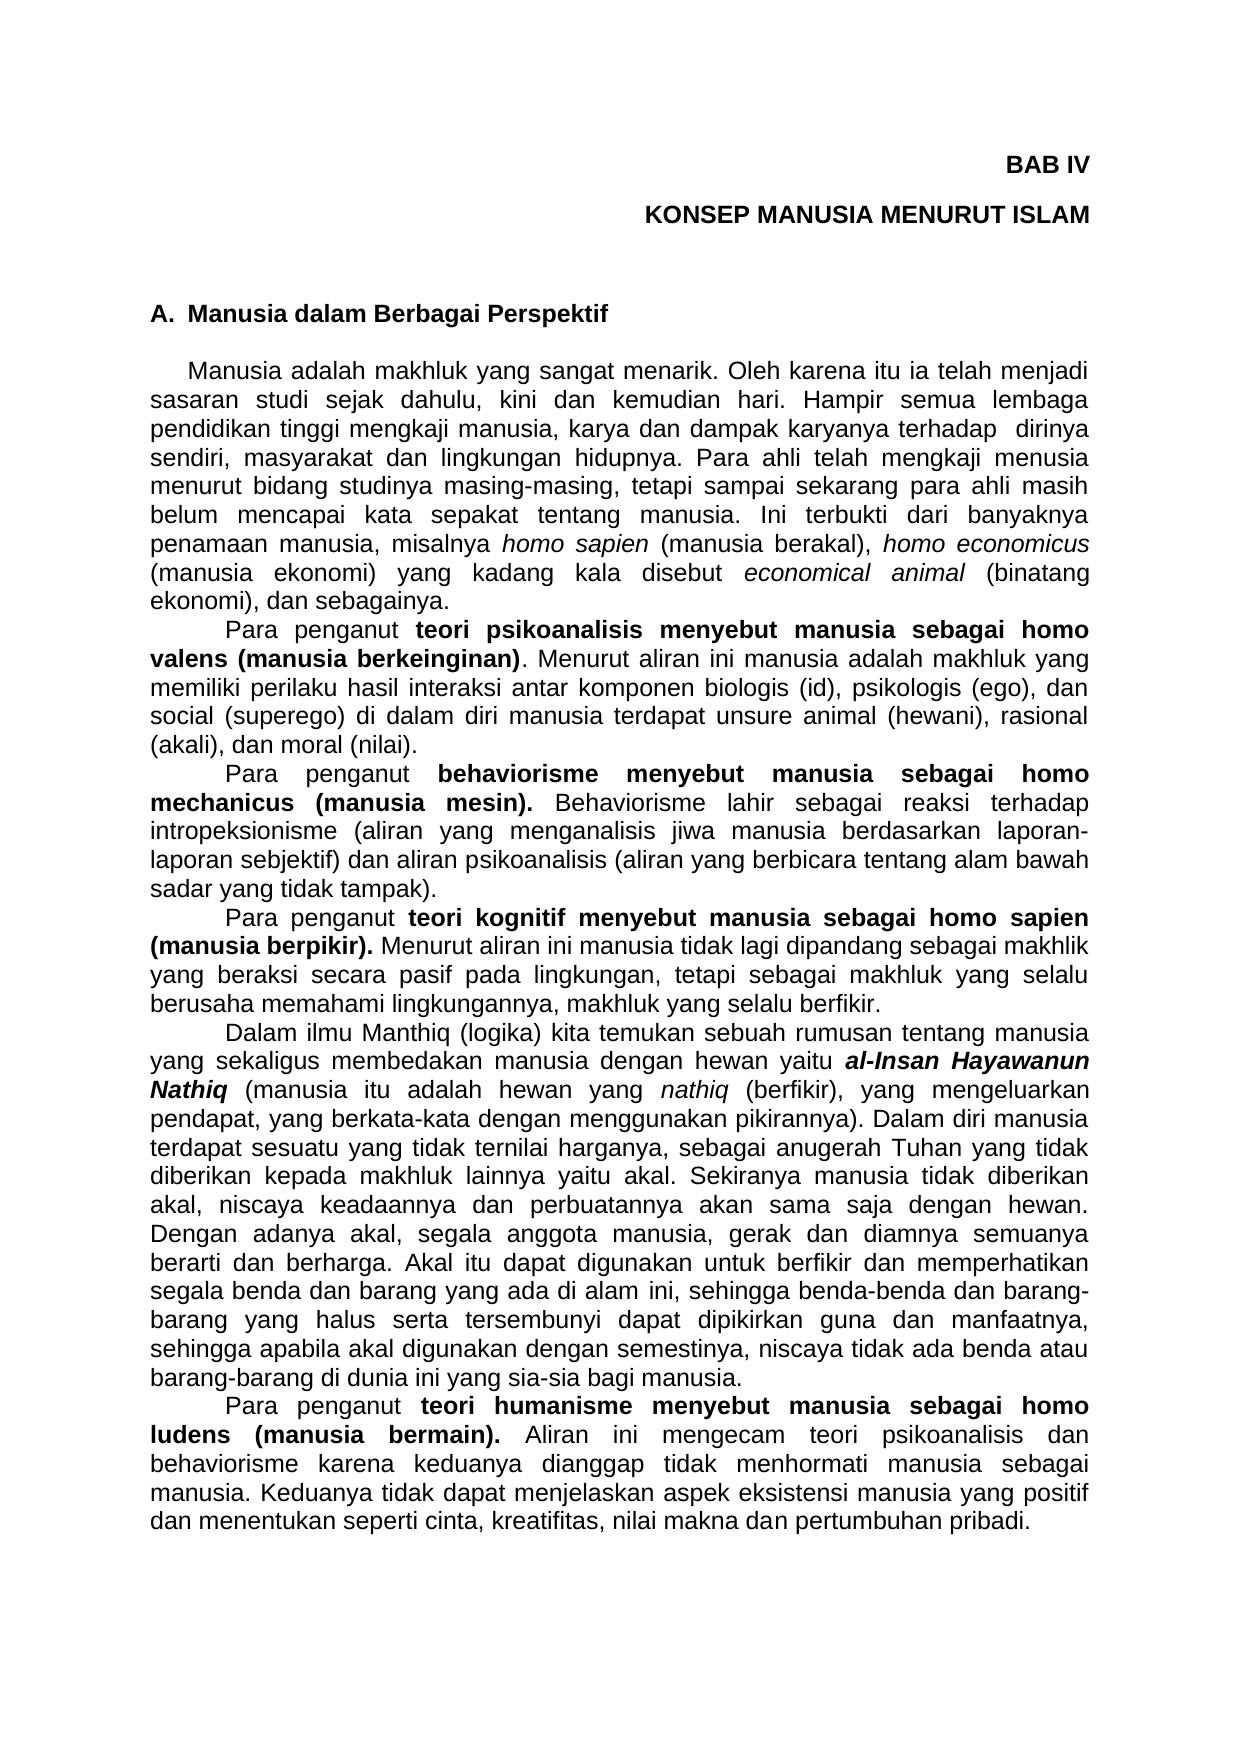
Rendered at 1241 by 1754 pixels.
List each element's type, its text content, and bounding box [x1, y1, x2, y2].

list Para penganut teori kognitif menyebut manusia sebagai homo sapien (manusia berpikir). Menurut aliran ini manusia tidak lagi dipandang sebagai makhlik yang beraksi secara pasif pada lingkungan, tetapi sebagai makhluk yang selalu berusaha memahami lingkungannya, makhluk yang selalu berfikir. [150, 902, 1090, 1017]
list Para penganut teori humanisme menyebut manusia sebagai homo ludens (manusia bermain). Aliran ini mengecam teori psikoanalisis dan behaviorisme karena keduanya dianggap tidak menhormati manusia sebagai manusia. Keduanya tidak dapat menjelaskan aspek eksistensi manusia yang positif dan menentukan seperti cinta, kreatifitas, nilai makna dan pertumbuhan pribadi. [150, 1391, 1090, 1535]
text BAB IV [150, 150, 1090, 179]
list Manusia dalam Berbagai Perspektif [150, 299, 1090, 327]
list Dalam ilmu Manthiq (logika) kita temukan sebuah rumusan tentang manusia yang sekaligus membedakan manusia dengan hewan yaitu al-Insan Hayawanun Nathiq (manusia itu adalah hewan yang nathiq (berfikir), yang mengeluarkan pendapat, yang berkata-kata dengan menggunakan pikirannya). Dalam diri manusia terdapat sesuatu yang tidak ternilai harganya, sebagai anugerah Tuhan yang tidak diberikan kepada makhluk lainnya yaitu akal. Sekiranya manusia tidak diberikan akal, niscaya keadaannya dan perbuatannya akan sama saja dengan hewan. Dengan adanya akal, segala anggota manusia, gerak dan diamnya semuanya berarti dan berharga. Akal itu dapat digunakan untuk berfikir dan memperhatikan segala benda dan barang yang ada di alam ini, sehingga benda-benda dan barang-barang yang halus serta tersembunyi dapat dipikirkan guna dan manfaatnya, sehingga apabila akal digunakan dengan semestinya, niscaya tidak ada benda atau barang-barang di dunia ini yang sia-sia bagi manusia. [150, 1017, 1090, 1391]
list Para penganut teori psikoanalisis menyebut manusia sebagai homo valens (manusia berkeinginan). Menurut aliran ini manusia adalah makhluk yang memiliki perilaku hasil interaksi antar komponen biologis (id), psikologis (ego), dan social (superego) di dalam diri manusia terdapat unsure animal (hewani), rasional (akali), dan moral (nilai). [150, 615, 1090, 759]
list Para penganut behaviorisme menyebut manusia sebagai homo mechanicus (manusia mesin). Behaviorisme lahir sebagai reaksi terhadap intropeksionisme (aliran yang menganalisis jiwa manusia berdasarkan laporan-laporan sebjektif) dan aliran psikoanalisis (aliran yang berbicara tentang alam bawah sadar yang tidak tampak). [150, 759, 1090, 902]
list Manusia adalah makhluk yang sangat menarik. Oleh karena itu ia telah menjadi sasaran studi sejak dahulu, kini dan kemudian hari. Hampir semua lembaga pendidikan tinggi mengkaji manusia, karya dan dampak karyanya terhadap dirinya sendiri, masyarakat dan lingkungan hidupnya. Para ahli telah mengkaji menusia menurut bidang studinya masing-masing, tetapi sampai sekarang para ahli masih belum mencapai kata sepakat tentang manusia. Ini terbukti dari banyaknya penamaan manusia, misalnya homo sapien (manusia berakal), homo economicus (manusia ekonomi) yang kadang kala disebut economical animal (binatang ekonomi), dan sebagainya. [150, 356, 1090, 615]
text KONSEP MANUSIA MENURUT ISLAM [150, 199, 1090, 228]
